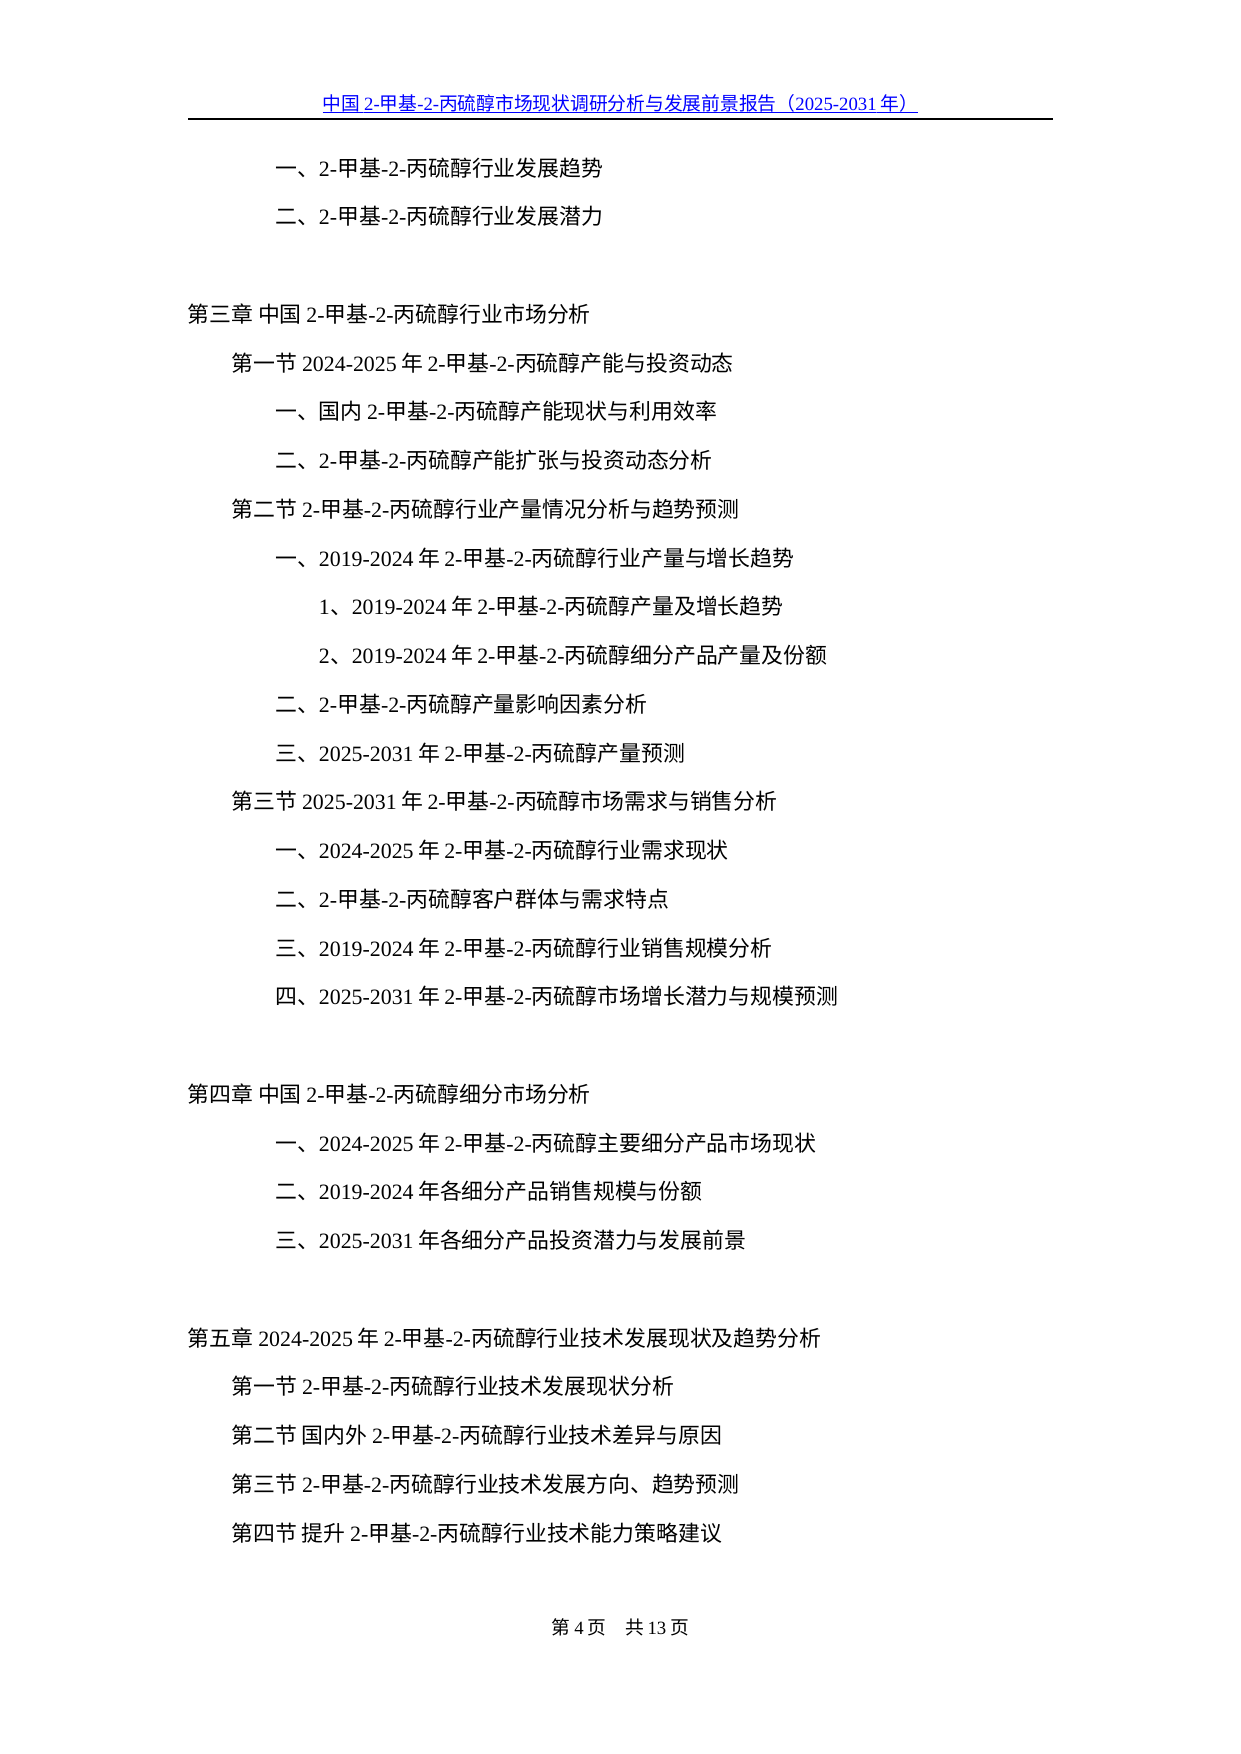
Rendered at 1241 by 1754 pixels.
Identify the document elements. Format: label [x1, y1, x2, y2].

text [187, 150, 1053, 1548]
